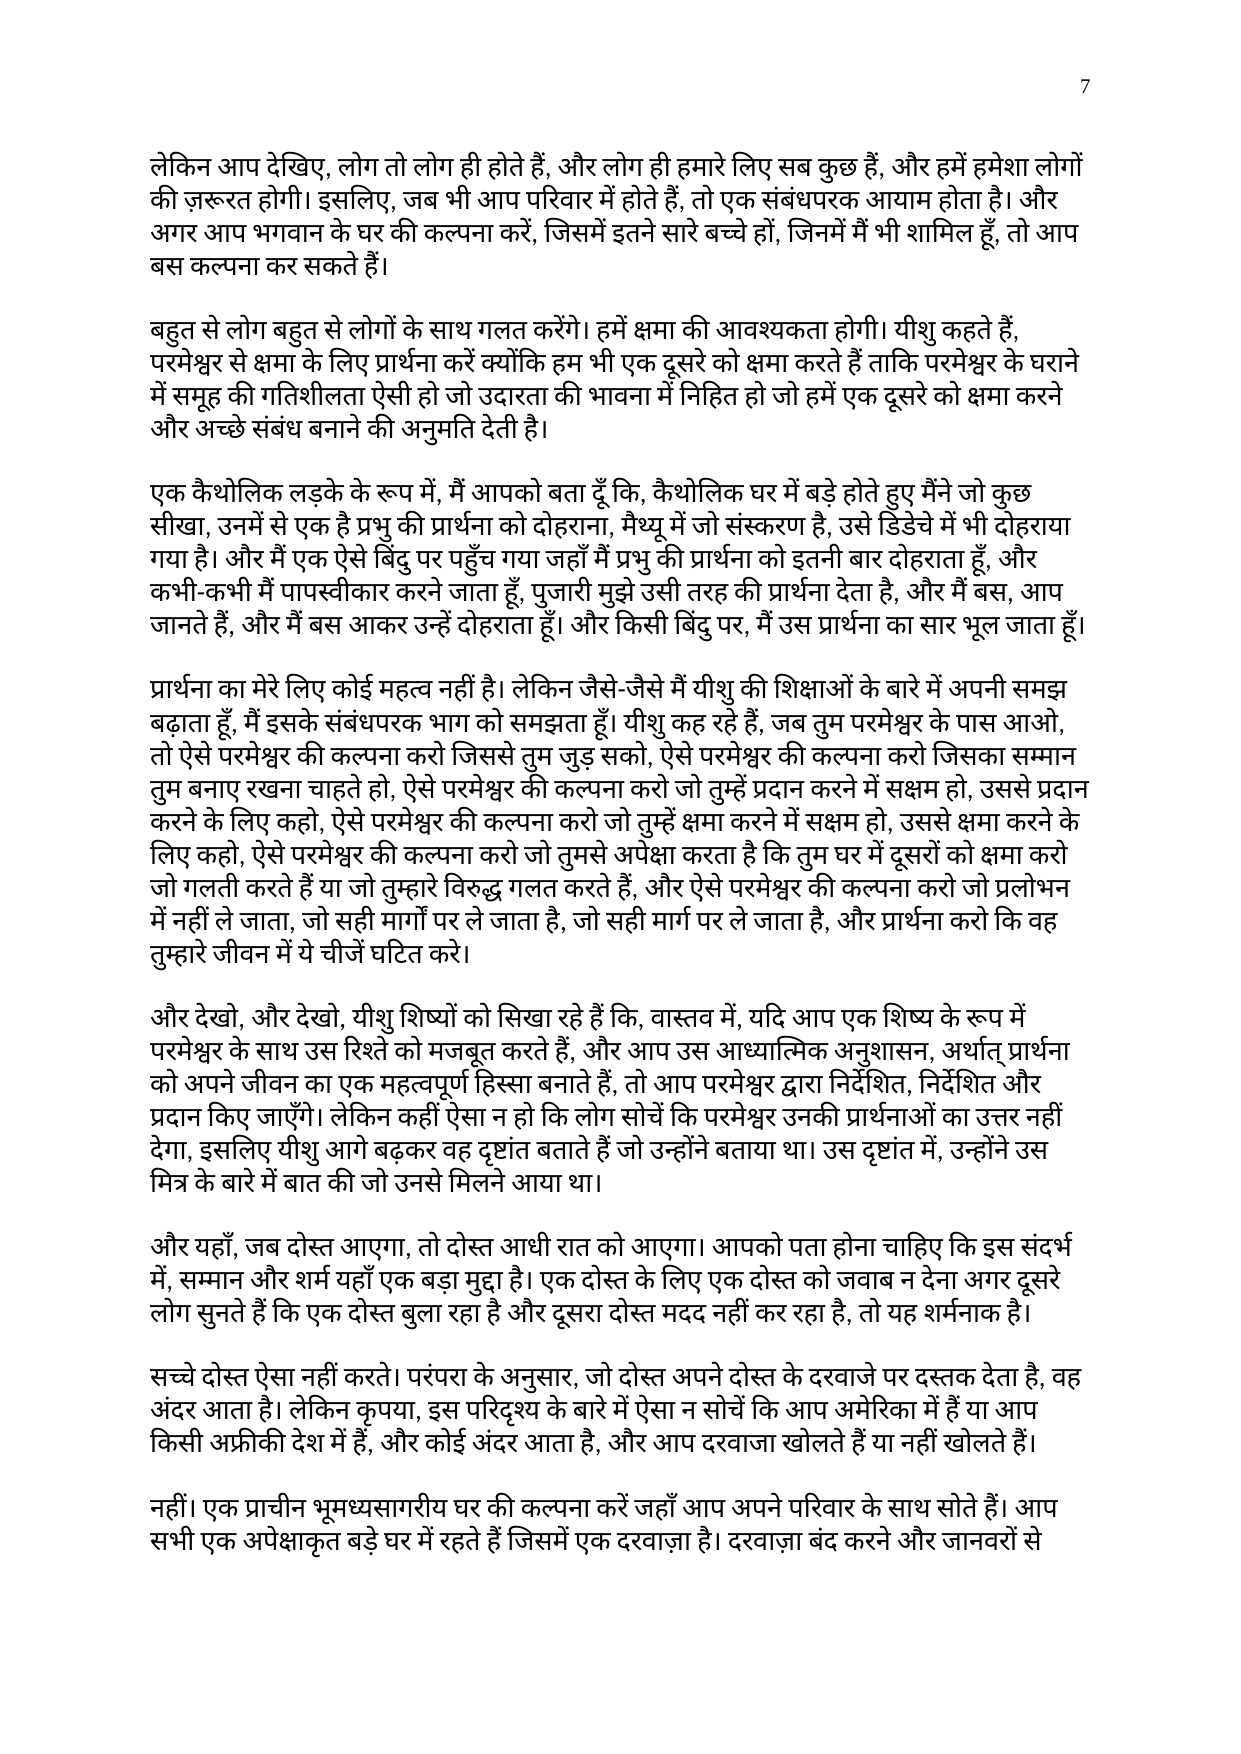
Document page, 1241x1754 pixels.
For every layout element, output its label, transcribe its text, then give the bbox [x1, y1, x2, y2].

text और देखो, और देखो, यीशु शिष्यों को सिखा रहे हैं कि, वास्तव में, यदि आप एक शिष्य के रूप में परमेश्वर के साथ उस रिश्ते को मजबूत करते हैं, और आप उस आध्यात्मिक अनुशासन, अर्थात् प्रार्थना को अपने जीवन का एक महत्वपूर्ण हिस्सा बनाते हैं, तो आप परमेश्वर द्वारा निर्देशित, निर्देशित और प्रदान किए जाएँगे। लेकिन कहीं ऐसा न हो कि लोग सोचें कि परमेश्वर उनकी प्रार्थनाओं का उत्तर नहीं देगा, इसलिए यीशु आगे बढ़कर वह दृष्टांत बताते हैं जो उन्होंने बताया था। उस दृष्टांत में, उन्होंने उस मित्र के बारे में बात की जो उनसे मिलने आया था। [150, 1001, 1090, 1199]
text और यहाँ, जब दोस्त आएगा, तो दोस्त आधी रात को आएगा। आपको पता होना चाहिए कि इस संदर्भ में, सम्मान और शर्म यहाँ एक बड़ा मुद्दा है। एक दोस्त के लिए एक दोस्त को जवाब न देना अगर दूसरे लोग सुनते हैं कि एक दोस्त बुला रहा है और दूसरा दोस्त मदद नहीं कर रहा है, तो यह शर्मनाक है। [150, 1230, 1090, 1329]
text एक कैथोलिक लड़के के रूप में, मैं आपको बता दूँ कि, कैथोलिक घर में बड़े होते हुए मैंने जो कुछ सीखा, उनमें से एक है प्रभु की प्रार्थना को दोहराना, मैथ्यू में जो संस्करण है, उसे डिडेचे में भी दोहराया गया है। और मैं एक ऐसे बिंदु पर पहुँच गया जहाँ मैं प्रभु की प्रार्थना को इतनी बार दोहराता हूँ, और कभी-कभी मैं पापस्वीकार करने जाता हूँ, पुजारी मुझे उसी तरह की प्रार्थना देता है, और मैं बस, आप जानते हैं, और मैं बस आकर उन्हें दोहराता हूँ। और किसी बिंदु पर, मैं उस प्रार्थना का सार भूल जाता हूँ। [150, 476, 1090, 642]
text बहुत से लोग बहुत से लोगों के साथ गलत करेंगे। हमें क्षमा की आवश्यकता होगी। यीशु कहते हैं, परमेश्वर से क्षमा के लिए प्रार्थना करें क्योंकि हम भी एक दूसरे को क्षमा करते हैं ताकि परमेश्वर के घराने में समूह की गतिशीलता ऐसी हो जो उदारता की भावना में निहित हो जो हमें एक दूसरे को क्षमा करने और अच्छे संबंध बनाने की अनुमति देती है। [150, 313, 1090, 445]
text प्रार्थना का मेरे लिए कोई महत्व नहीं है। लेकिन जैसे-जैसे मैं यीशु की शिक्षाओं के बारे में अपनी समझ बढ़ाता हूँ, मैं इसके संबंधपरक भाग को समझता हूँ। यीशु कह रहे हैं, जब तुम परमेश्वर के पास आओ, तो ऐसे परमेश्वर की कल्पना करो जिससे तुम जुड़ सको, ऐसे परमेश्वर की कल्पना करो जिसका सम्मान तुम बनाए रखना चाहते हो, ऐसे परमेश्वर की कल्पना करो जो तुम्हें प्रदान करने में सक्षम हो, उससे प्रदान करने के लिए कहो, ऐसे परमेश्वर की कल्पना करो जो तुम्हें क्षमा करने में सक्षम हो, उससे क्षमा करने के लिए कहो, ऐसे परमेश्वर की कल्पना करो जो तुमसे अपेक्षा करता है कि तुम घर में दूसरों को क्षमा करो जो गलती करते हैं या जो तुम्हारे विरुद्ध गलत करते हैं, और ऐसे परमेश्वर की कल्पना करो जो प्रलोभन में नहीं ले जाता, जो सही मार्गों पर ले जाता है, जो सही मार्ग पर ले जाता है, और प्रार्थना करो कि वह तुम्हारे जीवन में ये चीजें घटित करे। [150, 673, 1090, 970]
text लेकिन आप देखिए, लोग तो लोग ही होते हैं, और लोग ही हमारे लिए सब कुछ हैं, और हमें हमेशा लोगों की ज़रूरत होगी। इसलिए, जब भी आप परिवार में होते हैं, तो एक संबंधपरक आयाम होता है। और अगर आप भगवान के घर की कल्पना करें, जिसमें इतने सारे बच्चे हों, जिनमें मैं भी शामिल हूँ, तो आप बस कल्पना कर सकते हैं। [150, 150, 1090, 282]
text सच्चे दोस्त ऐसा नहीं करते। परंपरा के अनुसार, जो दोस्त अपने दोस्त के दरवाजे पर दस्तक देता है, वह अंदर आता है। लेकिन कृपया, इस परिदृश्य के बारे में ऐसा न सोचें कि आप अमेरिका में हैं या आप किसी अफ्रीकी देश में हैं, और कोई अंदर आता है, और आप दरवाजा खोलते हैं या नहीं खोलते हैं। [150, 1361, 1090, 1459]
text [150, 1491, 1090, 1557]
